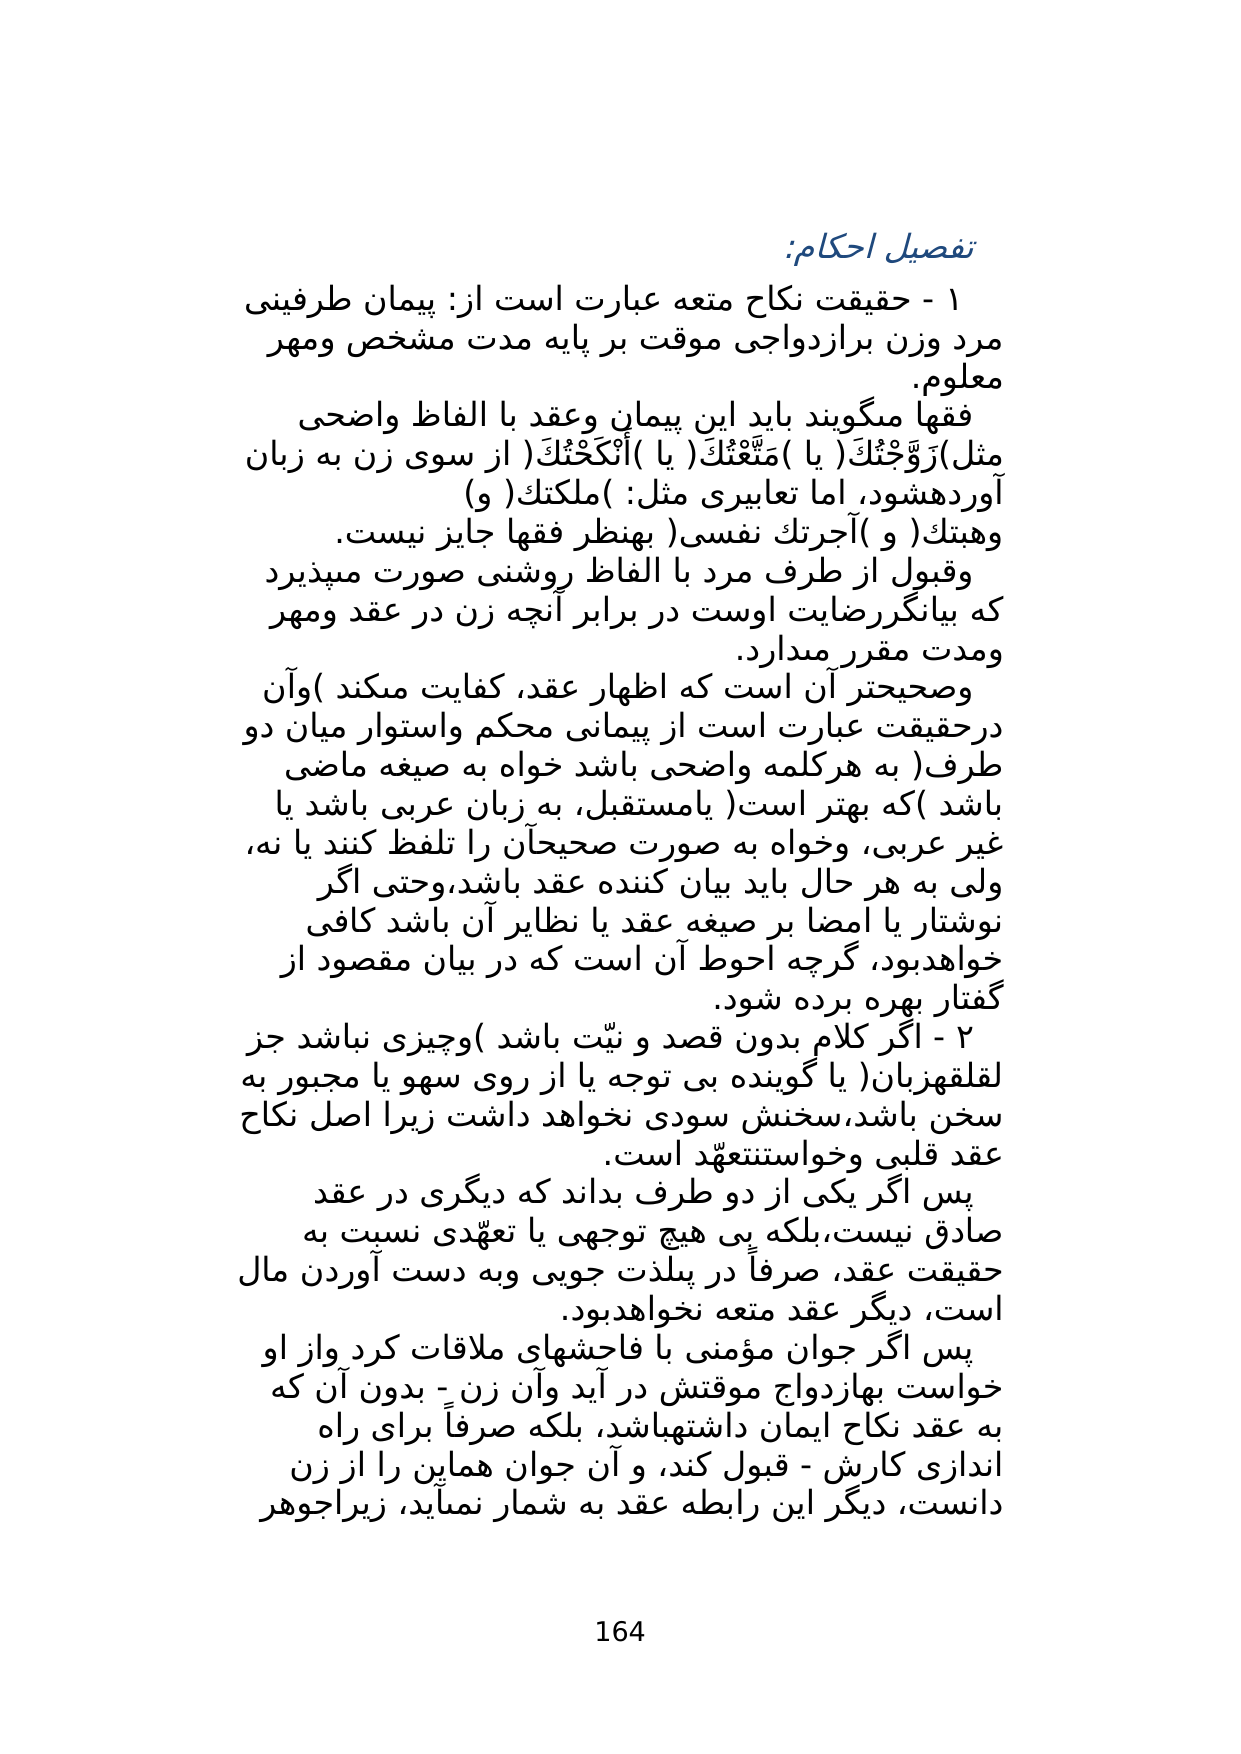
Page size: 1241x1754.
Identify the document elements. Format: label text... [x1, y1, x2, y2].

text فقها مى‏گويند بايد اين پيمان وعقد با الفاظ واضحى مثل)زَوَّجْتُكَ( يا )مَتَّعْتُكَ( يا )أَنْكَحْتُكَ( از سوى زن به زبان آورده‏شود، اما تعابيرى مثل: )ملكتك( و) وهبتك( و )آجرتك نفسى( به‏نظر فقها جايز نيست. [236, 396, 1004, 551]
text ٢ - اگر كلام بدون قصد و نيّت باشد )وچيزى نباشد جز لقلقه‏زبان( يا گوينده بى توجه يا از روى سهو يا مجبور به سخن باشد،سخنش سودى نخواهد داشت زيرا اصل نكاح عقد قلبى وخواستن‏تعهّد است. [236, 1018, 1004, 1173]
subtitle تفصيل احكام: [236, 228, 1004, 267]
text پس اگر يكى از دو طرف بداند كه ديگرى در عقد صادق نيست،بلكه بى هيچ توجهى يا تعهّدى نسبت به حقيقت عقد، صرفاً در پى‏لذت جويى وبه دست آوردن مال است، ديگر عقد متعه نخواهدبود. [236, 1173, 1004, 1328]
text وقبول از طرف مرد با الفاظ روشنى صورت مى‏پذيرد كه بيانگررضايت اوست در برابر آنچه زن در عقد ومهر ومدت مقرر مى‏دارد. [236, 551, 1004, 668]
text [236, 1328, 1004, 1523]
text ١ - حقيقت نكاح متعه عبارت است از: پيمان طرفينى مرد وزن برازدواجى موقت بر پايه مدت مشخص ومهر معلوم. [236, 279, 1004, 396]
text وصحيح‏تر آن است كه اظهار عقد، كفايت مى‏كند )وآن درحقيقت عبارت است از پيمانى محكم واستوار ميان دو طرف( به هركلمه واضحى باشد خواه به صيغه ماضى باشد )كه بهتر است( يامستقبل، به زبان عربى باشد يا غير عربى، وخواه به صورت صحيح‏آن را تلفظ كنند يا نه، ولى به هر حال بايد بيان كننده عقد باشد،وحتى اگر نوشتار يا امضا بر صيغه عقد يا نظاير آن باشد كافى خواهدبود، گرچه احوط آن است كه در بيان مقصود از گفتار بهره برده شود. [236, 668, 1004, 1018]
